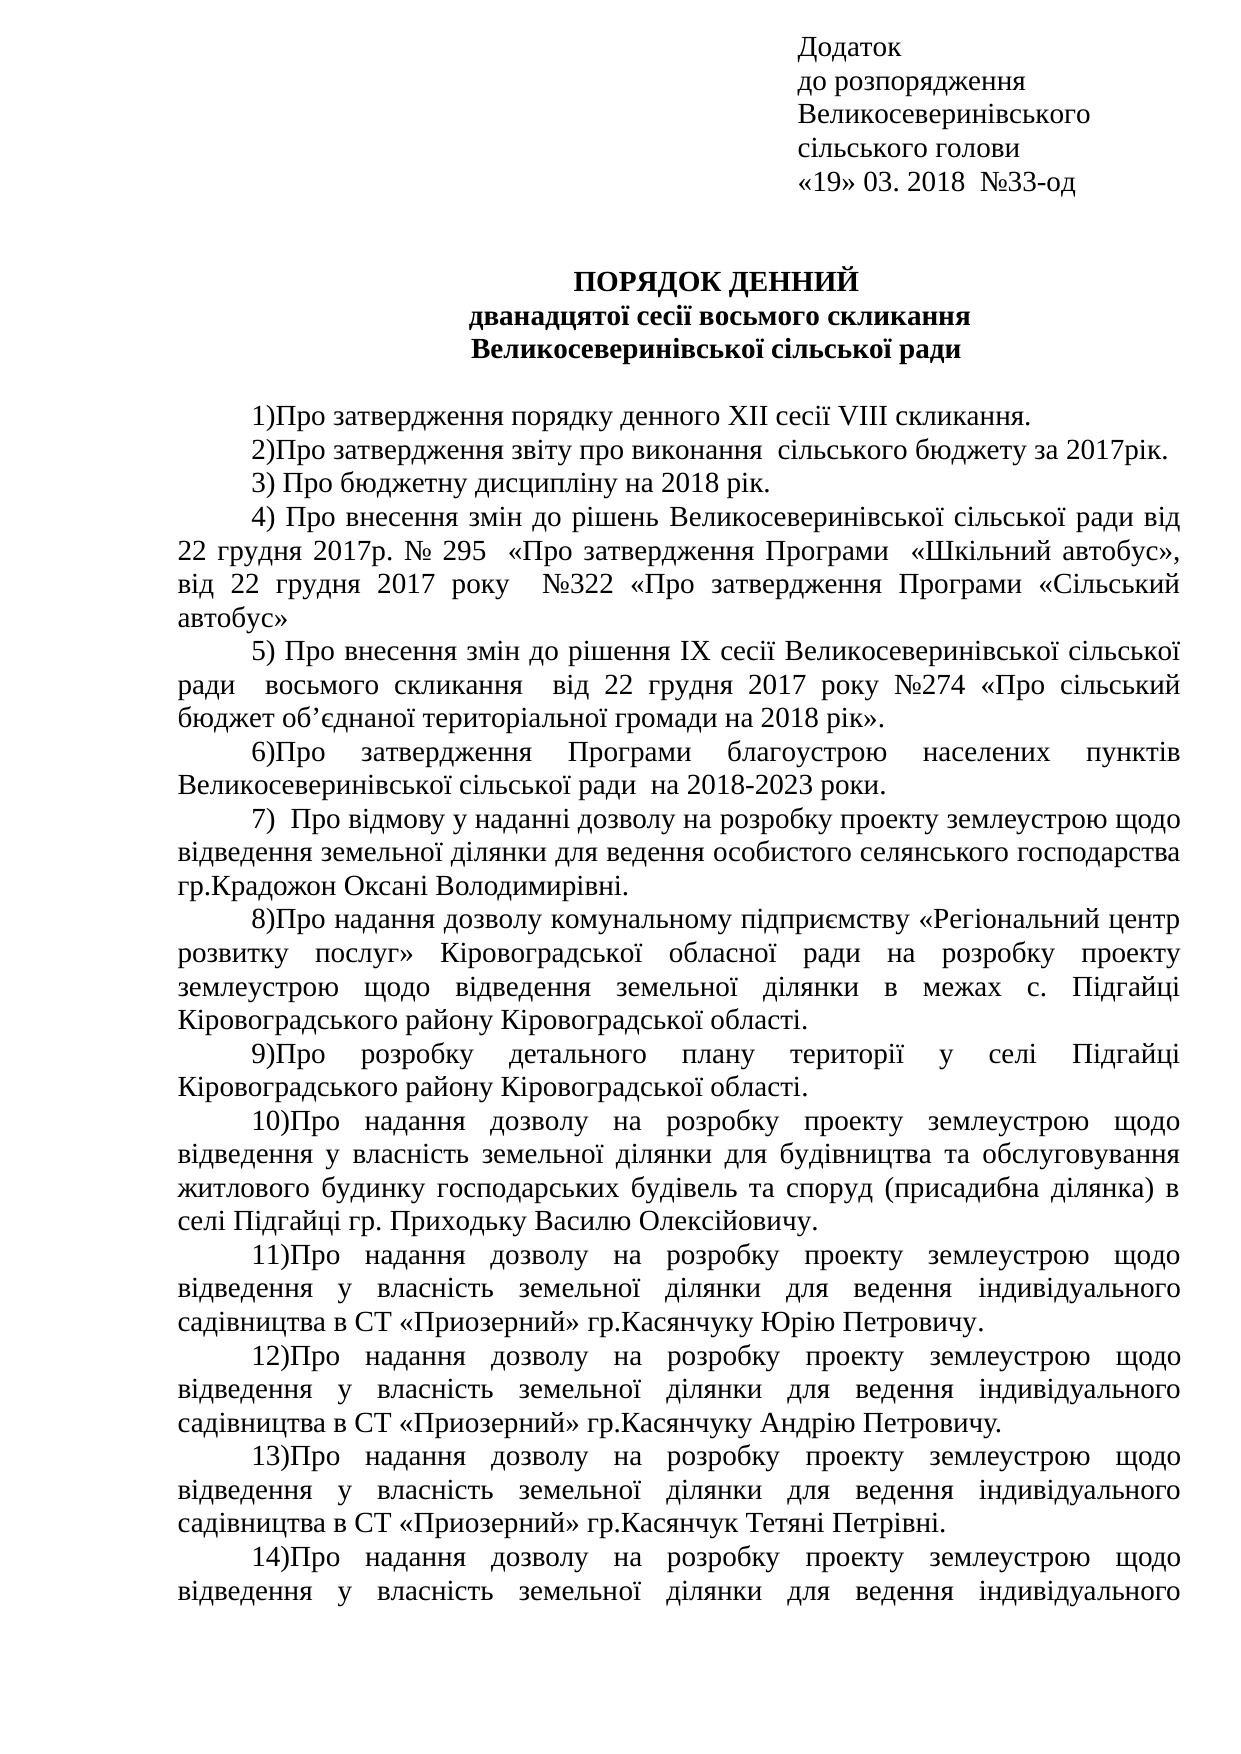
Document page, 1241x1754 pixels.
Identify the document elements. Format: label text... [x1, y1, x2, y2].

text 6)Про затвердження Програми благоустрою населених пунктів Великосеверинівської сільської ради на 2018-2023 роки. [177, 734, 1181, 801]
text 9)Про розробку детального плану території у селі Підгайці Кіровоградського району Кіровоградської області. [177, 1036, 1181, 1103]
text Додаток [797, 29, 1181, 63]
text 2)Про затвердження звіту про виконання сільського бюджету за 2017рік. [251, 432, 1181, 466]
text 1)Про затвердження порядку денного XIІ сесії VIII скликання. [251, 398, 1181, 432]
text 13)Про надання дозволу на розробку проекту землеустрою щодо відведення у власність земельної ділянки для ведення індивідуального садівництва в СТ «Приозерний» гр.Касянчук Тетяні Петрівні. [177, 1438, 1181, 1539]
text 12)Про надання дозволу на розробку проекту землеустрою щодо відведення у власність земельної ділянки для ведення індивідуального садівництва в СТ «Приозерний» гр.Касянчуку Андрію Петровичу. [177, 1338, 1181, 1438]
text 5) Про внесення змін до рішення ІХ сесії Великосеверинівської сільської ради восьмого скликання від 22 грудня 2017 року №274 «Про сільський бюджет об’єднаної територіальної громади на 2018 рік». [177, 633, 1181, 734]
text Великосеверинівської сільської ради [177, 331, 1181, 365]
text 8)Про надання дозволу комунальному підприємству «Регіональний центр розвитку послуг» Кіровоградської обласної ради на розробку проекту землеустрою щодо відведення земельної ділянки в межах с. Підгайці Кіровоградського району Кіровоградської області. [177, 902, 1181, 1036]
text 10)Про надання дозволу на розробку проекту землеустрою щодо відведення у власність земельної ділянки для будівництва та обслуговування житлового будинку господарських будівель та споруд (присадибна ділянка) в селі Підгайці гр. Приходьку Василю Олексійовичу. [177, 1103, 1181, 1237]
text «19» 03. 2018 №33-од [797, 164, 1181, 197]
text дванадцятої сесії восьмого скликання [177, 298, 1181, 331]
text 3) Про бюджетну дисципліну на 2018 рік. [177, 466, 1181, 499]
text 11)Про надання дозволу на розробку проекту землеустрою щодо відведення у власність земельної ділянки для ведення індивідуального садівництва в СТ «Приозерний» гр.Касянчуку Юрію Петровичу. [177, 1237, 1181, 1338]
text 4) Про внесення змін до рішень Великосеверинівської сільської ради від 22 грудня 2017р. № 295 «Про затвердження Програми «Шкільний автобус», від 22 грудня 2017 року №322 «Про затвердження Програми «Сільський автобус» [177, 499, 1181, 633]
text ПОРЯДОК ДЕННИЙ [177, 264, 1181, 298]
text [177, 1539, 1181, 1606]
text до розпорядження Великосеверинівського сільського голови [797, 63, 1181, 164]
text 7) Про відмову у наданні дозволу на розробку проекту землеустрою щодо відведення земельної ділянки для ведення особистого селянського господарства гр.Крадожон Оксані Володимирівні. [177, 801, 1181, 902]
